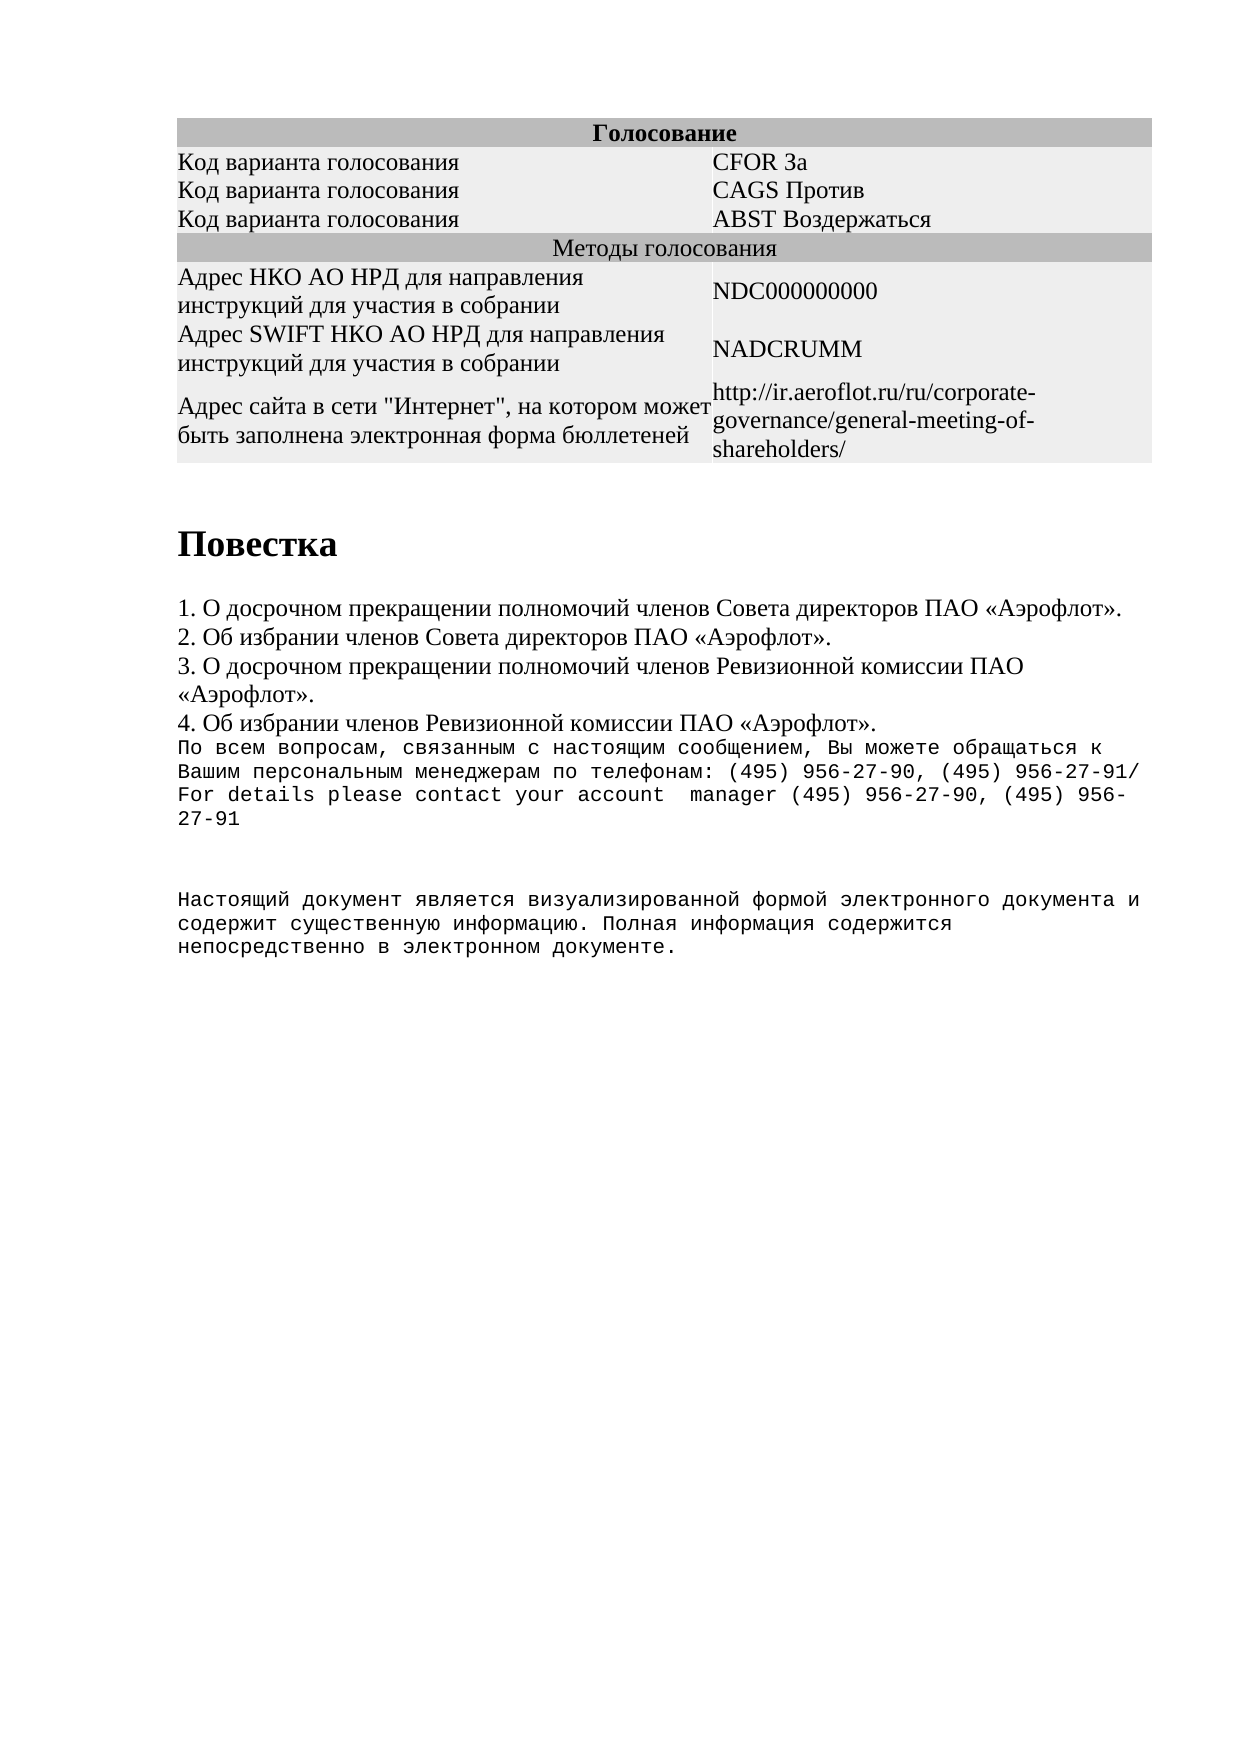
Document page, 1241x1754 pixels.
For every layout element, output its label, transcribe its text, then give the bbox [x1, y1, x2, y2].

subtitle Повестка [177, 521, 1152, 564]
table_cell ABST Воздержаться [713, 204, 1152, 233]
table_cell Код варианта голосования [177, 176, 712, 204]
table_cell Методы голосования [177, 233, 1152, 262]
table_header Голосование [177, 118, 1152, 147]
table_cell Адрес SWIFT НКО АО НРД для направления инструкций для участия в собрании [177, 319, 712, 377]
table_cell Код варианта голосования [177, 204, 712, 233]
table_cell Адрес сайта в сети "Интернет", на котором может быть заполнена электронная форма бюллетеней [177, 377, 712, 463]
table_cell CAGS Против [713, 176, 1152, 204]
table_cell Код варианта голосования [177, 147, 712, 176]
text По всем вопросам, связанным с настоящим сообщением, Вы можете обращаться к Вашим персональным менеджерам по телефонам: (495) 956-27-90, (495) 956-27-91/ For details please contact your account manager (495) 956-27-90, (495) 956-27-91 [177, 737, 1152, 832]
table_cell NDC000000000 [713, 262, 1152, 319]
table_cell http://ir.aeroflot.ru/ru/corporate-governance/general-meeting-of-shareholders/ [713, 377, 1152, 463]
table_cell CFOR За [713, 147, 1152, 176]
table_cell Адрес НКО АО НРД для направления инструкций для участия в собрании [177, 262, 712, 319]
text 1. О досрочном прекращении полномочий членов Совета директоров ПАО «Аэрофлот». 2. Об избрании членов Совета директоров ПАО «Аэрофлот». 3. О досрочном прекращении полномочий членов Ревизионной комиссии ПАО «Аэрофлот». 4. Об избрании членов Ревизионной комиссии ПАО «Аэрофлот». [177, 593, 1152, 737]
text Настоящий документ является визуализированной формой электронного документа и содержит существенную информацию. Полная информация содержится непосредственно в электронном документе. [177, 889, 1152, 960]
table_cell NADCRUMM [713, 319, 1152, 377]
